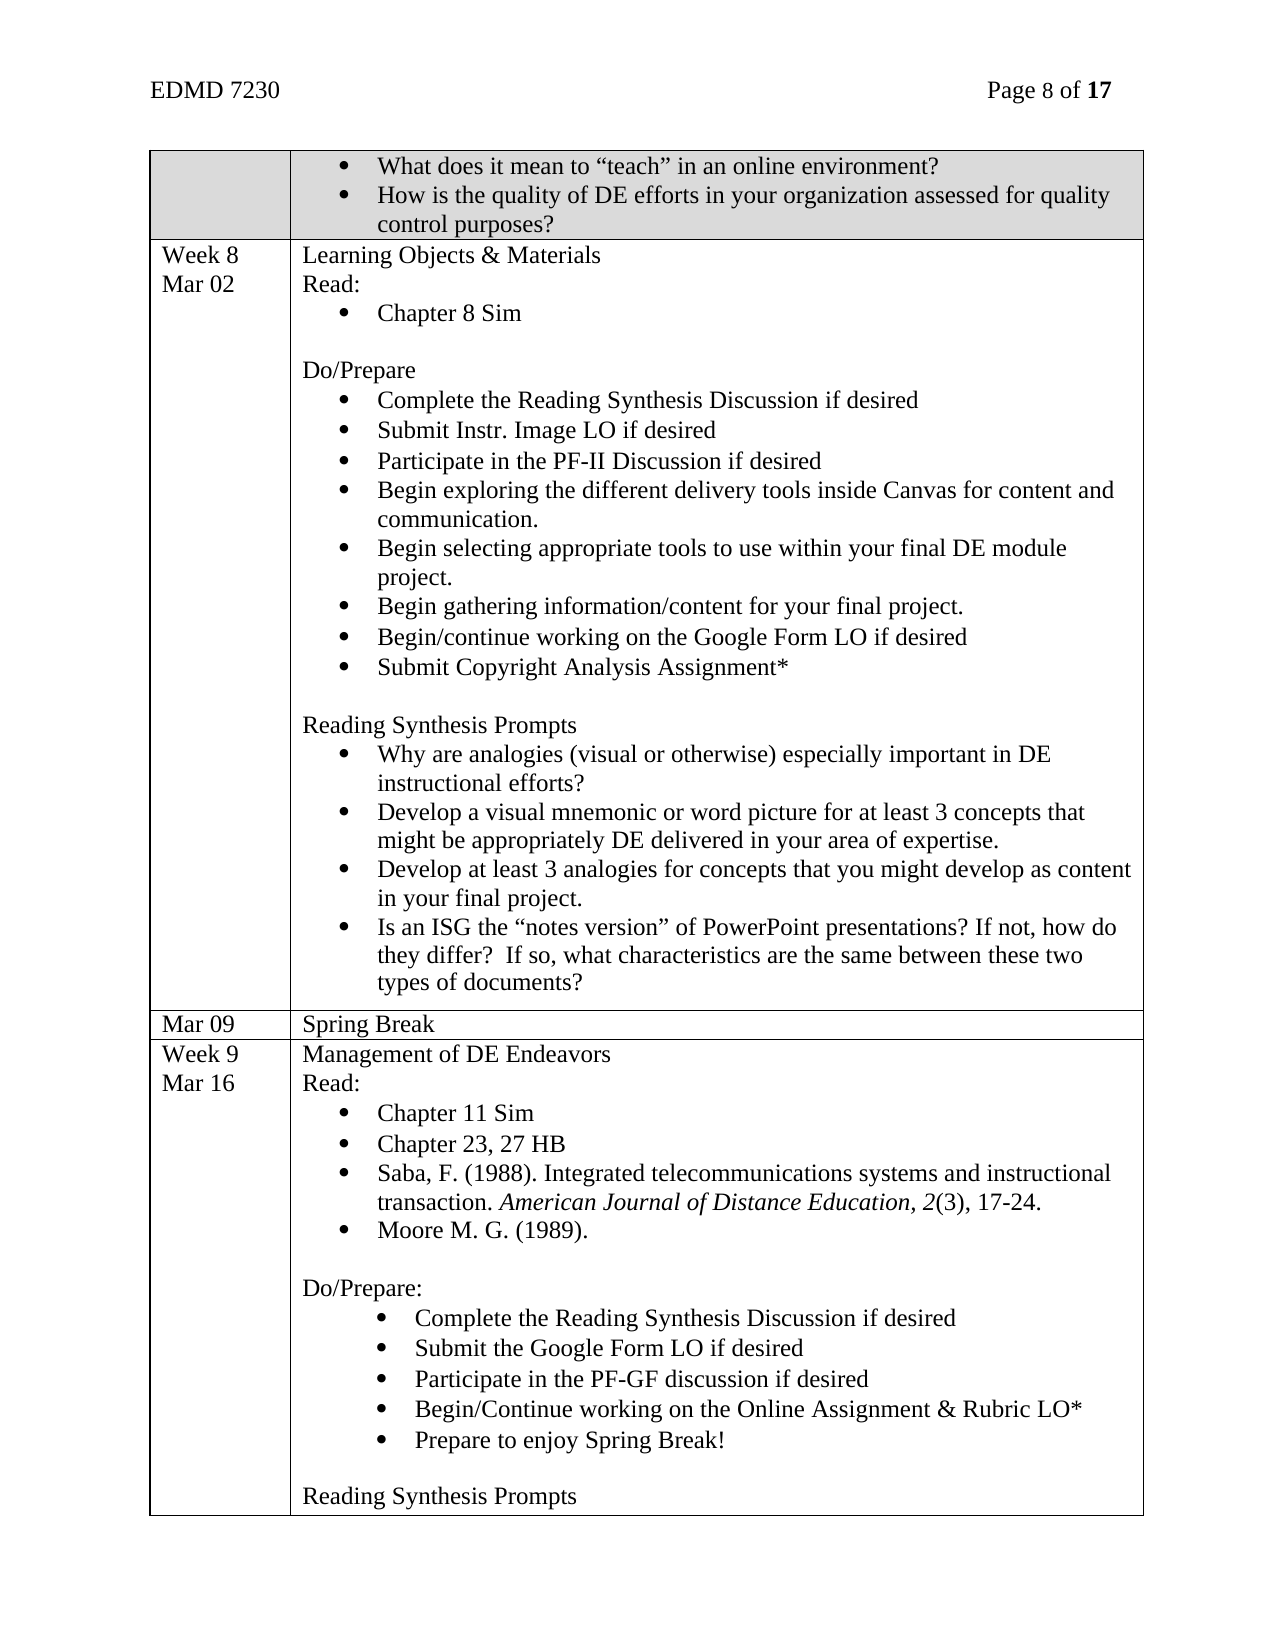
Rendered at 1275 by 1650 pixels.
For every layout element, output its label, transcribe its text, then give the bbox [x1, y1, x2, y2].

table_cell Week 8 Mar 02 [151, 240, 290, 1010]
table_cell Spring Break [291, 1011, 1143, 1038]
table_header [151, 151, 290, 239]
table_cell Management of DE Endeavors Read: Chapter 11 Sim Chapter 23, 27 HB Saba, F. (1988). Integrated telecommunications systems and instructional transaction. American Journal of Distance Education, 2(3), 17-24. Moore M. G. (1989). Do/Prepare: Complete the Reading Synthesis Discussion if desired Submit the Google Form LO if desired Participate in the PF-GF discussion if desired Begin/Continue working on the Online Assignment & Rubric LO* Prepare to enjoy Spring Break! Reading Synthesis Prompts [291, 1040, 1143, 1515]
table_cell Week 9 Mar 16 [151, 1040, 290, 1515]
table_header What does it mean to “teach” in an online environment? How is the quality of DE efforts in your organization assessed for quality control purposes? [291, 151, 1143, 239]
table_cell Mar 09 [151, 1011, 290, 1038]
table_cell Learning Objects & Materials Read: Chapter 8 Sim Do/Prepare Complete the Reading Synthesis Discussion if desired Submit Instr. Image LO if desired Participate in the PF-II Discussion if desired Begin exploring the different delivery tools inside Canvas for content and communication. Begin selecting appropriate tools to use within your final DE module project. Begin gathering information/content for your final project. Begin/continue working on the Google Form LO if desired Submit Copyright Analysis Assignment* Reading Synthesis Prompts Why are analogies (visual or otherwise) especially important in DE instructional efforts? Develop a visual mnemonic or word picture for at least 3 concepts that might be appropriately DE delivered in your area of expertise. Develop at least 3 analogies for concepts that you might develop as content in your final project. Is an ISG the “notes version” of PowerPoint presentations? If not, how do they differ? If so, what characteristics are the same between these two types of documents? [291, 240, 1143, 1010]
